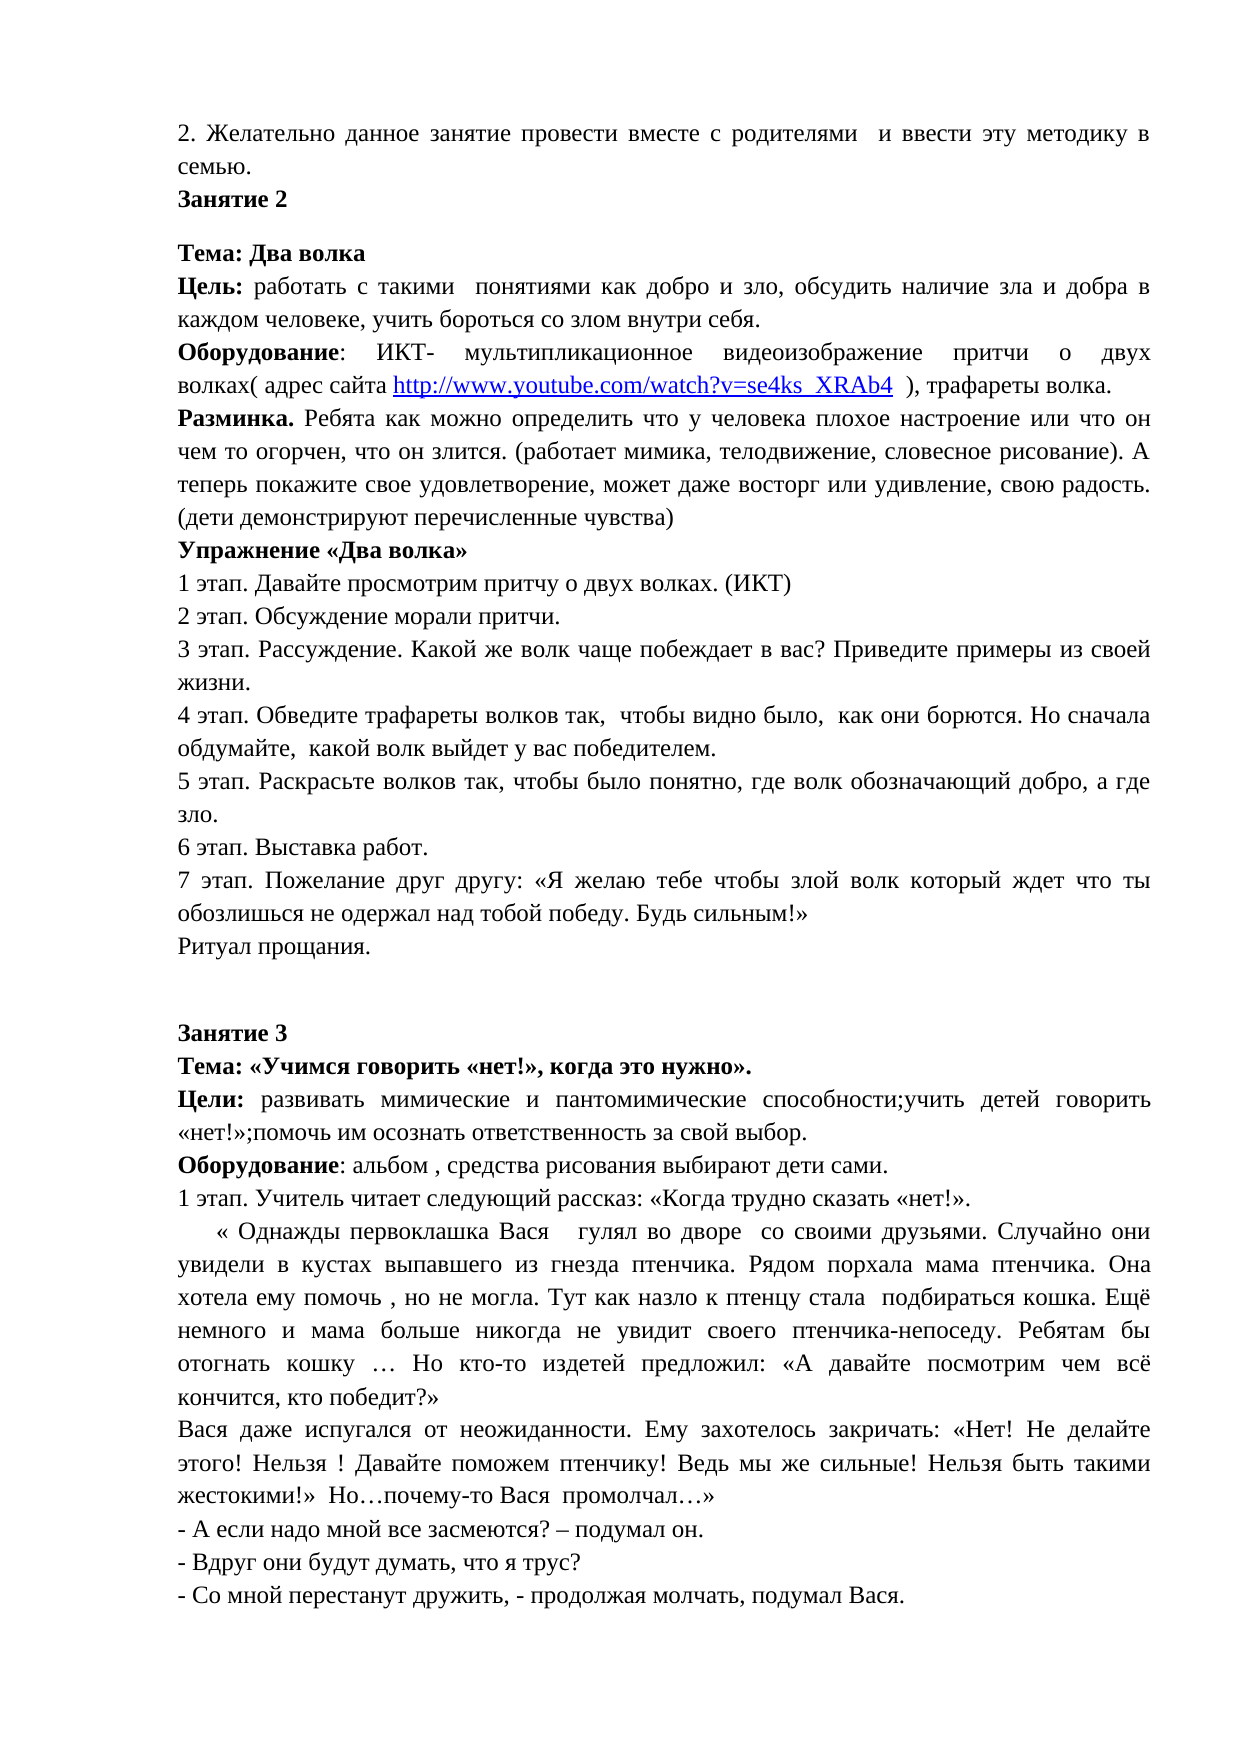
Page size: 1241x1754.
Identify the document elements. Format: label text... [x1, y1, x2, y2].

text 3 этап. Рассуждение. Какой же волк чаще побеждает в вас? Приведите примеры из своей жизни. [177, 634, 1152, 696]
text 2 этап. Обсуждение морали притчи. [177, 601, 1152, 630]
text - А если надо мной все засмеются? – подумал он. [177, 1514, 1152, 1542]
text Занятие 3 [177, 1018, 1152, 1047]
text Цели: развивать мимические и пантомимические способности;учить детей говорить «нет!»;помочь им осознать ответственность за свой выбор. [177, 1084, 1152, 1146]
text 2. Желательно данное занятие провести вместе с родителями и ввести эту методику в семью. [177, 118, 1152, 180]
text Тема: Два волка [177, 238, 1152, 267]
text Вася даже испугался от неожиданности. Ему захотелось закричать: «Нет! Не делайте этого! Нельзя ! Давайте поможем птенчику! Ведь мы же сильные! Нельзя быть такими жестокими!» Но…почему-то Вася промолчал…» [177, 1414, 1152, 1509]
text Оборудование: альбом , средства рисования выбирают дети сами. [177, 1150, 1152, 1179]
text 7 этап. Пожелание друг другу: «Я желаю тебе чтобы злой волк который ждет что ты обозлишься не одержал над тобой победу. Будь сильным!» [177, 865, 1152, 927]
text Упражнение «Два волка» [177, 535, 1152, 564]
text 1 этап. Учитель читает следующий рассказ: «Когда трудно сказать «нет!». [177, 1183, 1152, 1212]
text Ритуал прощания. [177, 931, 1152, 960]
text Оборудование: ИКТ- мультипликационное видеоизображение притчи о двух волках( адрес сайта http://www.youtube.com/watch?v=se4ks_XRAb4 ), трафареты волка. [177, 337, 1152, 399]
text « Однажды первоклашка Вася гулял во дворе со своими друзьями. Случайно они увидели в кустах выпавшего из гнезда птенчика. Рядом порхала мама птенчика. Она хотела ему помочь , но не могла. Тут как назло к птенцу стала подбираться кошка. Ещё немного и мама больше никогда не увидит своего птенчика-непоседу. Ребятам бы отогнать кошку … Но кто-то издетей предложил: «А давайте посмотрим чем всё кончится, кто победит?» [177, 1216, 1152, 1410]
text Разминка. Ребята как можно определить что у человека плохое настроение или что он чем то огорчен, что он злится. (работает мимика, телодвижение, словесное рисование). А теперь покажите свое удовлетворение, может даже восторг или удивление, свою радость.(дети демонстрируют перечисленные чувства) [177, 403, 1152, 531]
text - Со мной перестанут дружить, - продолжая молчать, подумал Вася. [177, 1580, 1152, 1608]
text Занятие 2 [177, 184, 1152, 213]
text - Вдруг они будут думать, что я трус? [177, 1547, 1152, 1575]
text 6 этап. Выставка работ. [177, 832, 1152, 861]
text 1 этап. Давайте просмотрим притчу о двух волках. (ИКТ) [177, 568, 1152, 597]
text Тема: «Учимся говорить «нет!», когда это нужно». [177, 1051, 1152, 1080]
text Цель: работать с такими понятиями как добро и зло, обсудить наличие зла и добра в каждом человеке, учить бороться со злом внутри себя. [177, 271, 1152, 333]
text 5 этап. Раскрасьте волков так, чтобы было понятно, где волк обозначающий добро, а где зло. [177, 766, 1152, 828]
text 4 этап. Обведите трафареты волков так, чтобы видно было, как они борются. Но сначала обдумайте, какой волк выйдет у вас победителем. [177, 700, 1152, 762]
